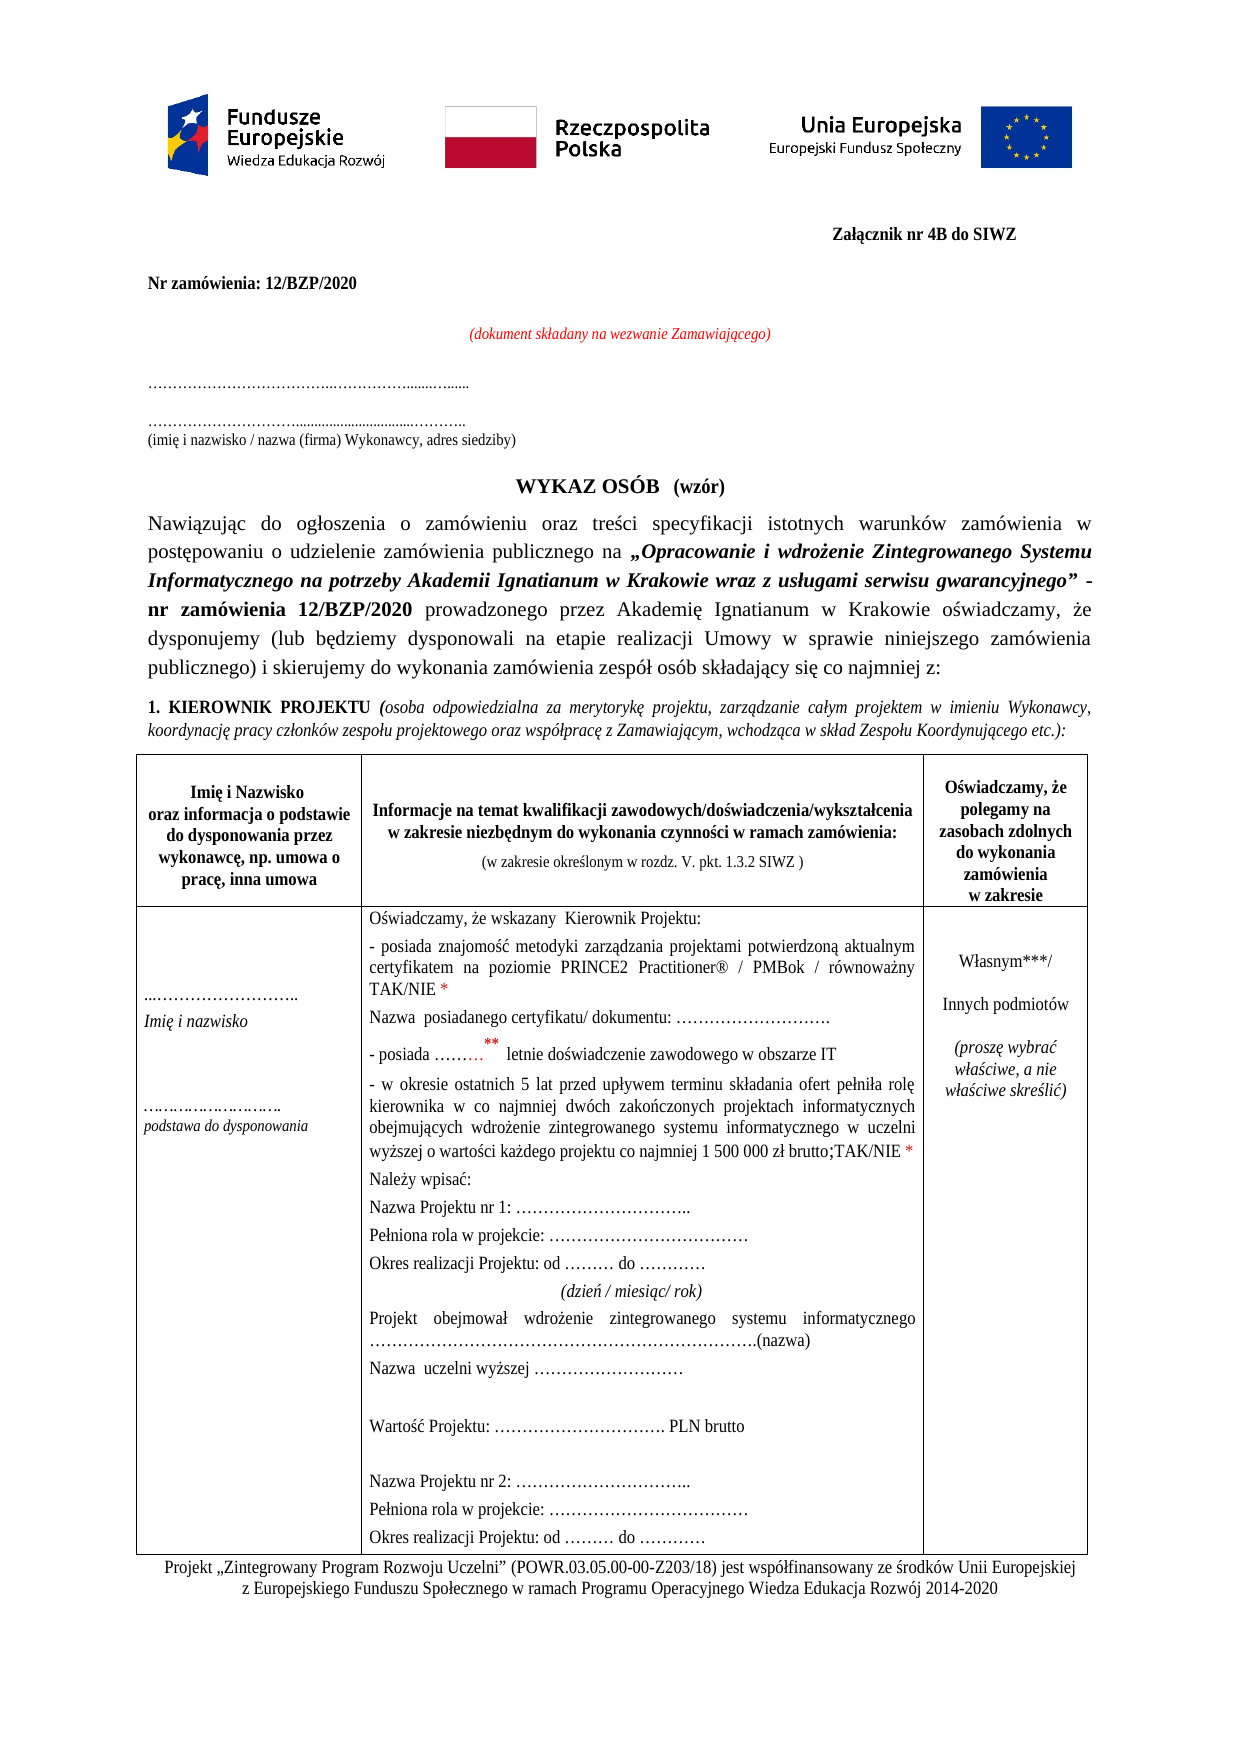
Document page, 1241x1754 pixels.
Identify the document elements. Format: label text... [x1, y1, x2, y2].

table_cell ...…………………….. Imię i nazwisko ………………………. podstawa do dysponowania [137, 907, 361, 1553]
text Nr zamówienia: 12/BZP/2020 [148, 254, 1240, 294]
text Załącznik nr 4B do SIWZ [148, 205, 1240, 245]
text ………………………………..…………….......…...... [148, 352, 1093, 392]
table_cell Własnym***/ Innych podmiotów (proszę wybrać właściwe, a nie właściwe skreślić) [924, 907, 1087, 1553]
text …………………………................................……….. [148, 411, 1093, 430]
text 1. KIEROWNIK PROJEKTU (osoba odpowiedzialna za merytorykę projektu, zarządzanie całym projektem w imieniu Wykonawcy, koordynację pracy członków zespołu projektowego oraz współpracę z Zamawiającym, wchodząca w skład Zespołu Koordynującego etc.): [148, 696, 1093, 740]
table_header Informacje na temat kwalifikacji zawodowych/doświadczenia/wykształcenia w zakresie niezbędnym do wykonania czynności w ramach zamówienia: (w zakresie określonym w rozdz. V. pkt. 1.3.2 SIWZ ) [362, 755, 923, 906]
text (dokument składany na wezwanie Zamawiającego) [148, 303, 1093, 343]
table_header Imię i Nazwisko oraz informacja o podstawie do dysponowania przez wykonawcę, np. umowa o pracę, inna umowa [137, 755, 361, 906]
text (imię i nazwisko / nazwa (firma) Wykonawcy, adres siedziby) [148, 430, 1093, 449]
text Nawiązując do ogłoszenia o zamówieniu oraz treści specyfikacji istotnych warunków zamówienia w postępowaniu o udzielenie zamówienia publicznego na „Opracowanie i wdrożenie Zintegrowanego Systemu Informatycznego na potrzeby Akademii Ignatianum w Krakowie wraz z usługami serwisu gwarancyjnego” - nr zamówienia 12/BZP/2020 prowadzonego przez Akademię Ignatianum w Krakowie oświadczamy, że dysponujemy (lub będziemy dysponowali na etapie realizacji Umowy w sprawie niniejszego zamówienia publicznego) i skierujemy do wykonania zamówienia zespół osób składający się co najmniej z: [148, 511, 1093, 679]
text WYKAZ OSÓB (wzór) [148, 458, 1093, 498]
picture [147, 73, 1092, 196]
table_header Oświadczamy, że polegamy na zasobach zdolnych do wykonania zamówienia w zakresie [924, 755, 1087, 906]
